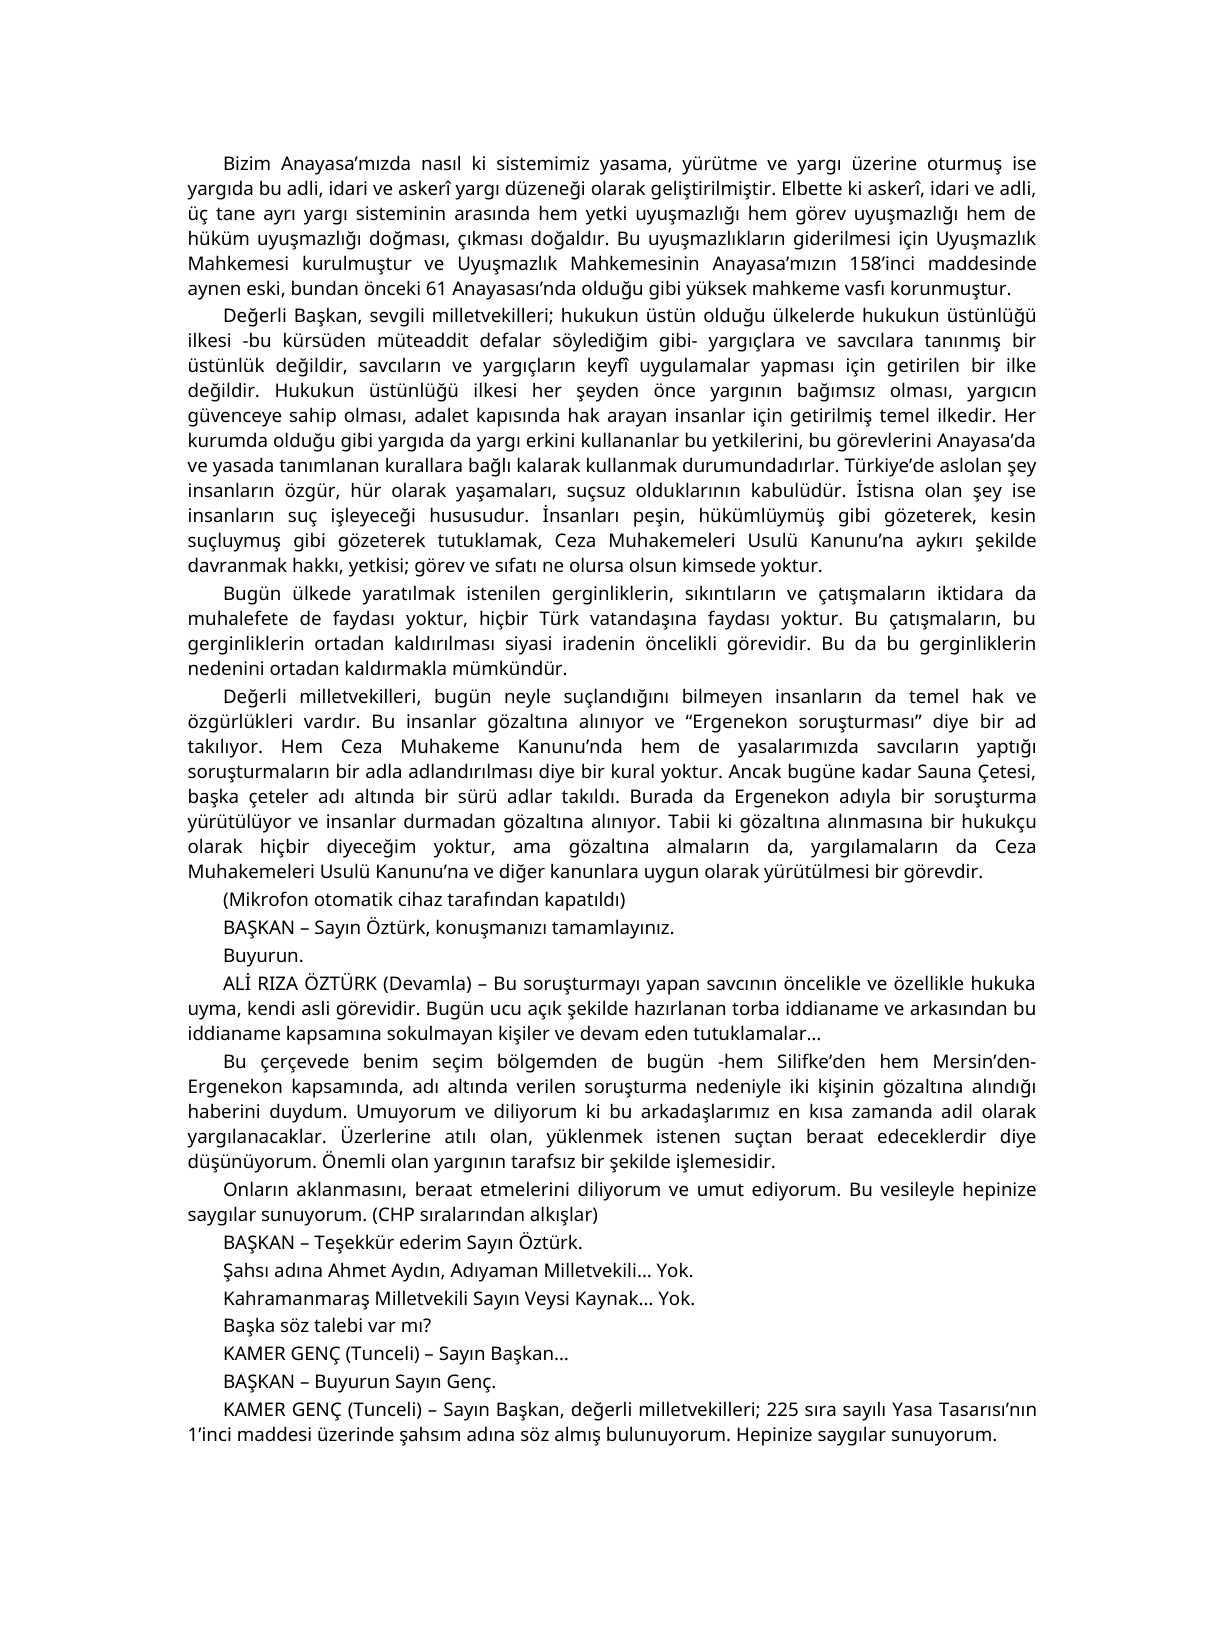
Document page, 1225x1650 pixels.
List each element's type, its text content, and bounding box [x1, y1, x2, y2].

text Bizim Anayasa’mızda nasıl ki sistemimiz yasama, yürütme ve yargı üzerine oturmuş ise yargıda bu adli, idari ve askerî yargı düzeneği olarak geliştirilmiştir. Elbette ki askerî, idari ve adli, üç tane ayrı yargı sisteminin arasında hem yetki uyuşmazlığı hem görev uyuşmazlığı hem de hüküm uyuşmazlığı doğması, çıkması doğaldır. Bu uyuşmazlıkların giderilmesi için Uyuşmazlık Mahkemesi kurulmuştur ve Uyuşmazlık Mahkemesinin Anayasa’mızın 158’inci maddesinde aynen eski, bundan önceki 61 Anayasası’nda olduğu gibi yüksek mahkeme vasfı korunmuştur. [187, 150, 1037, 300]
text Buyurun. [187, 942, 1037, 967]
text Bugün ülkede yaratılmak istenilen gerginliklerin, sıkıntıların ve çatışmaların iktidara da muhalefete de faydası yoktur, hiçbir Türk vatandaşına faydası yoktur. Bu çatışmaların, bu gerginliklerin ortadan kaldırılması siyasi iradenin öncelikli görevidir. Bu da bu gerginliklerin nedenini ortadan kaldırmakla mümkündür. [187, 581, 1037, 681]
text Onların aklanmasını, beraat etmelerini diliyorum ve umut ediyorum. Bu vesileyle hepinize saygılar sunuyorum. (CHP sıralarından alkışlar) [187, 1176, 1037, 1226]
text Bu çerçevede benim seçim bölgemden de bugün -hem Silifke’den hem Mersin’den- Ergenekon kapsamında, adı altında verilen soruşturma nedeniyle iki kişinin gözaltına alındığı haberini duydum. Umuyorum ve diliyorum ki bu arkadaşlarımız en kısa zamanda adil olarak yargılanacaklar. Üzerlerine atılı olan, yüklenmek istenen suçtan beraat edeceklerdir diye düşünüyorum. Önemli olan yargının tarafsız bir şekilde işlemesidir. [187, 1048, 1037, 1173]
text ALİ RIZA ÖZTÜRK (Devamla) – Bu soruşturmayı yapan savcının öncelikle ve özellikle hukuka uyma, kendi asli görevidir. Bugün ucu açık şekilde hazırlanan torba iddianame ve arkasından bu iddianame kapsamına sokulmayan kişiler ve devam eden tutuklamalar… [187, 970, 1037, 1045]
text Başka söz talebi var mı? [187, 1313, 1037, 1338]
text KAMER GENÇ (Tunceli) – Sayın Başkan… [187, 1341, 1037, 1366]
text Değerli Başkan, sevgili milletvekilleri; hukukun üstün olduğu ülkelerde hukukun üstünlüğü ilkesi -bu kürsüden müteaddit defalar söylediğim gibi- yargıçlara ve savcılara tanınmış bir üstünlük değildir, savcıların ve yargıçların keyfî uygulamalar yapması için getirilen bir ilke değildir. Hukukun üstünlüğü ilkesi her şeyden önce yargının bağımsız olması, yargıcın güvenceye sahip olması, adalet kapısında hak arayan insanlar için getirilmiş temel ilkedir. Her kurumda olduğu gibi yargıda da yargı erkini kullananlar bu yetkilerini, bu görevlerini Anayasa’da ve yasada tanımlanan kurallara bağlı kalarak kullanmak durumundadırlar. Türkiye’de aslolan şey insanların özgür, hür olarak yaşamaları, suçsuz olduklarının kabulüdür. İstisna olan şey ise insanların suç işleyeceği hususudur. İnsanları peşin, hükümlüymüş gibi gözeterek, kesin suçluymuş gibi gözeterek tutuklamak, Ceza Muhakemeleri Usulü Kanunu’na aykırı şekilde davranmak hakkı, yetkisi; görev ve sıfatı ne olursa olsun kimsede yoktur. [187, 303, 1037, 578]
text KAMER GENÇ (Tunceli) – Sayın Başkan, değerli milletvekilleri; 225 sıra sayılı Yasa Tasarısı’nın 1’inci maddesi üzerinde şahsım adına söz almış bulunuyorum. Hepinize saygılar sunuyorum. [187, 1397, 1037, 1447]
text (Mikrofon otomatik cihaz tarafından kapatıldı) [187, 887, 1037, 912]
text Kahramanmaraş Milletvekili Sayın Veysi Kaynak… Yok. [187, 1285, 1037, 1310]
text BAŞKAN – Teşekkür ederim Sayın Öztürk. [187, 1229, 1037, 1254]
text BAŞKAN – Buyurun Sayın Genç. [187, 1369, 1037, 1394]
text BAŞKAN – Sayın Öztürk, konuşmanızı tamamlayınız. [187, 914, 1037, 939]
text Değerli milletvekilleri, bugün neyle suçlandığını bilmeyen insanların da temel hak ve özgürlükleri vardır. Bu insanlar gözaltına alınıyor ve “Ergenekon soruşturması” diye bir ad takılıyor. Hem Ceza Muhakeme Kanunu’nda hem de yasalarımızda savcıların yaptığı soruşturmaların bir adla adlandırılması diye bir kural yoktur. Ancak bugüne kadar Sauna Çetesi, başka çeteler adı altında bir sürü adlar takıldı. Burada da Ergenekon adıyla bir soruşturma yürütülüyor ve insanlar durmadan gözaltına alınıyor. Tabii ki gözaltına alınmasına bir hukukçu olarak hiçbir diyeceğim yoktur, ama gözaltına almaların da, yargılamaların da Ceza Muhakemeleri Usulü Kanunu’na ve diğer kanunlara uygun olarak yürütülmesi bir görevdir. [187, 684, 1037, 884]
text Şahsı adına Ahmet Aydın, Adıyaman Milletvekili… Yok. [187, 1257, 1037, 1282]
